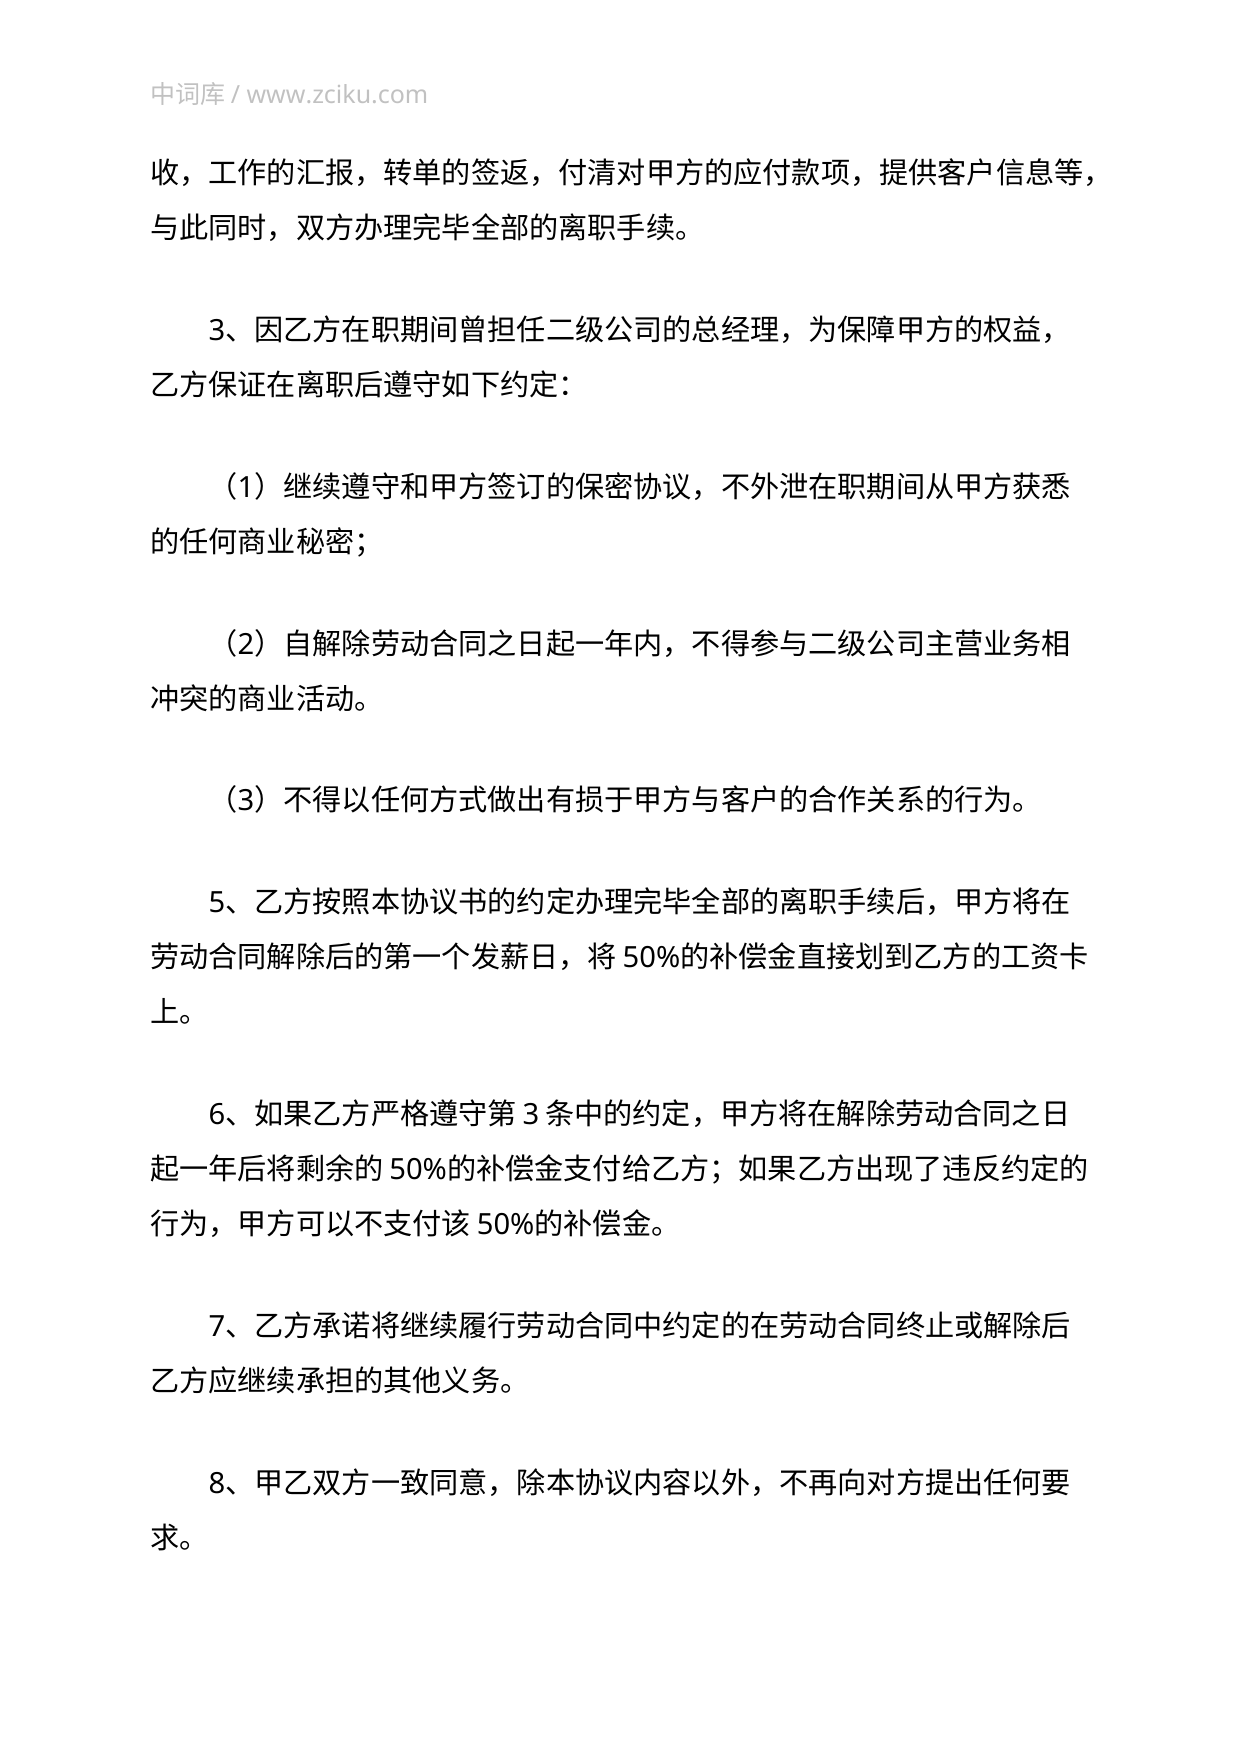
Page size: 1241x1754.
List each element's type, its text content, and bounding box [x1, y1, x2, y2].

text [150, 150, 1090, 247]
text 6、如果乙方严格遵守第3条中的约定，甲方将在解除劳动合同之日起一年后将剩余的50%的补偿金支付给乙方；如果乙方出现了违反约定的行为，甲方可以不支付该50%的补偿金。 [150, 1091, 1090, 1243]
text 7、乙方承诺将继续履行劳动合同中约定的在劳动合同终止或解除后乙方应继续承担的其他义务。 [150, 1303, 1090, 1400]
text 3、因乙方在职期间曾担任二级公司的总经理，为保障甲方的权益，乙方保证在离职后遵守如下约定： [150, 307, 1090, 404]
text （2）自解除劳动合同之日起一年内，不得参与二级公司主营业务相冲突的商业活动。 [150, 620, 1090, 717]
text （1）继续遵守和甲方签订的保密协议，不外泄在职期间从甲方获悉的任何商业秘密； [150, 463, 1090, 561]
text 5、乙方按照本协议书的约定办理完毕全部的离职手续后，甲方将在劳动合同解除后的第一个发薪日，将50%的补偿金直接划到乙方的工资卡上。 [150, 879, 1090, 1031]
text 8、甲乙双方一致同意，除本协议内容以外，不再向对方提出任何要求。 [150, 1459, 1090, 1557]
text （3）不得以任何方式做出有损于甲方与客户的合作关系的行为。 [150, 777, 1090, 819]
